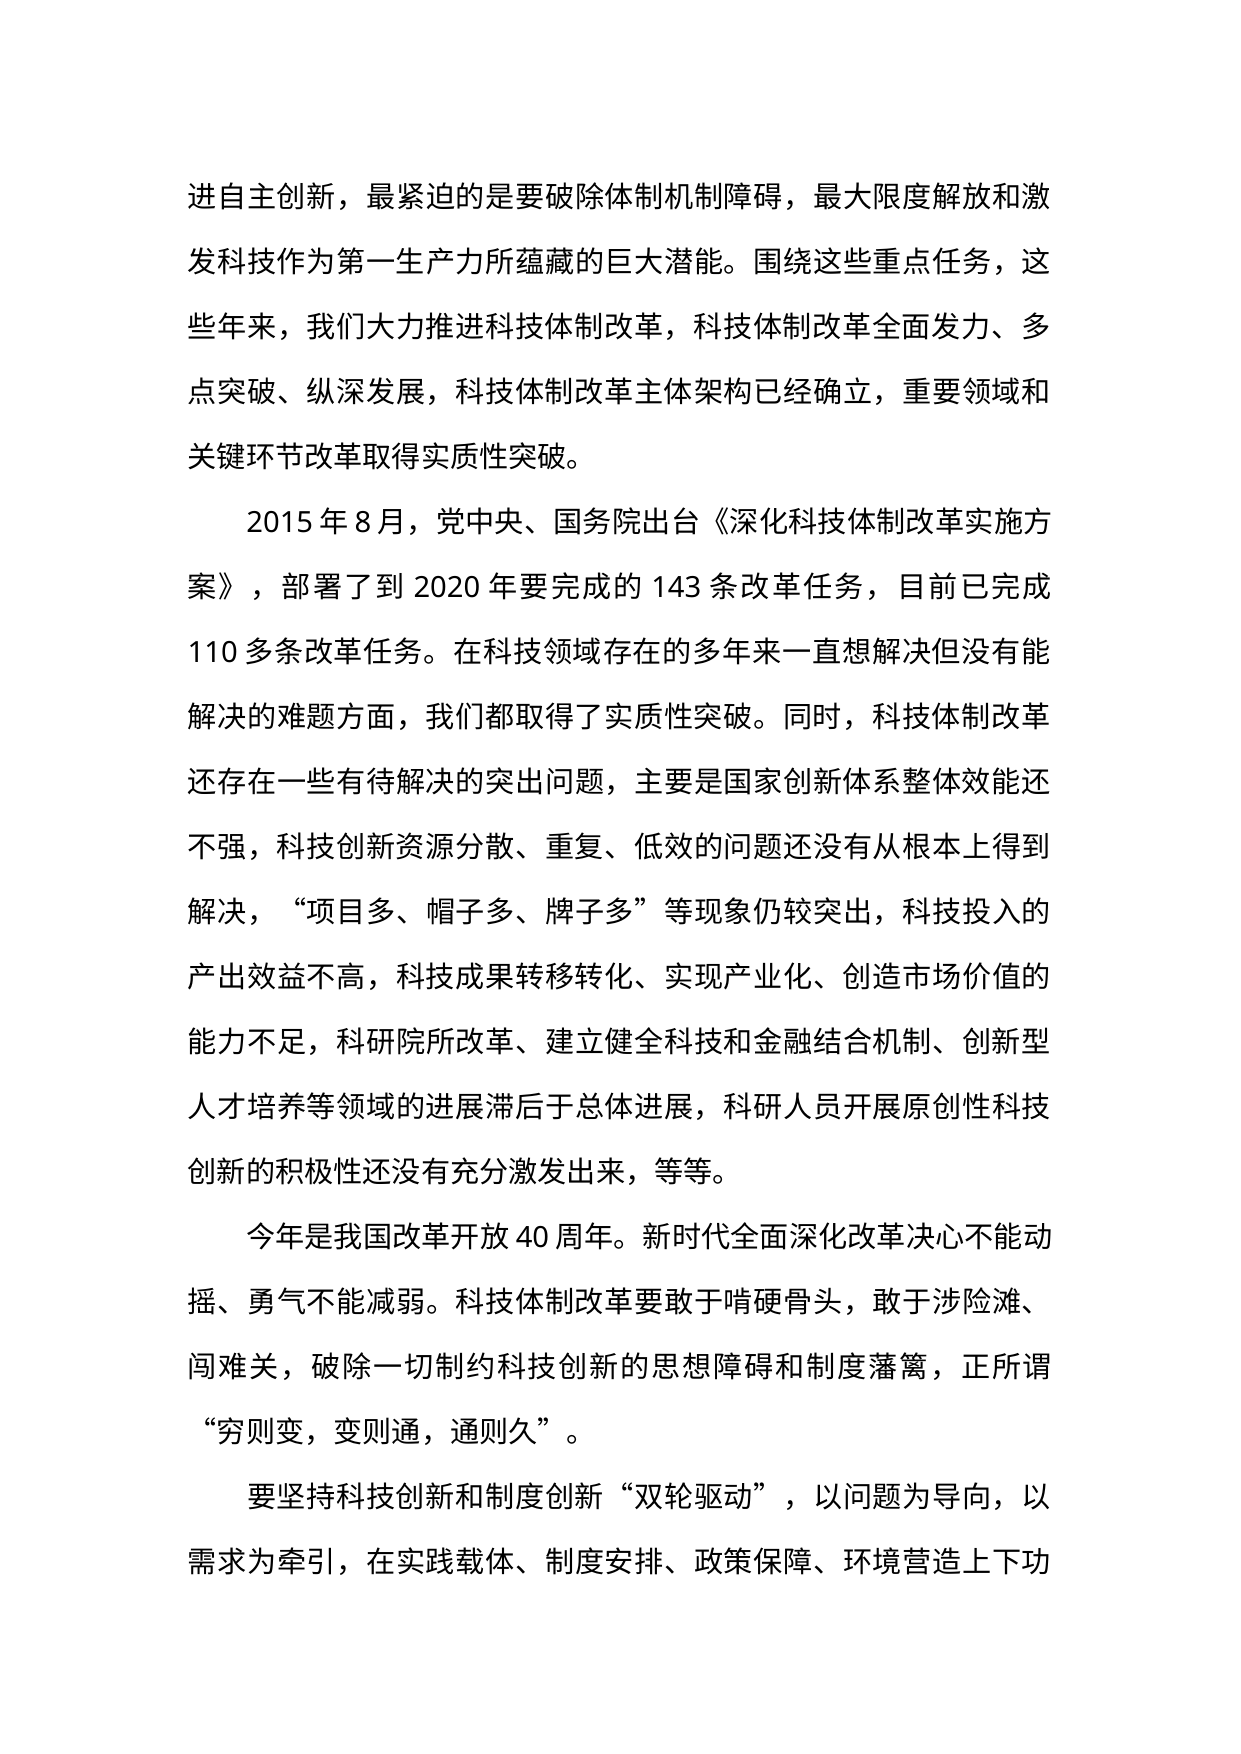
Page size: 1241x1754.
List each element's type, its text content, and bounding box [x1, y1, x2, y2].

text 今年是我国改革开放40周年。新时代全面深化改革决心不能动摇、勇气不能减弱。科技体制改革要敢于啃硬骨头，敢于涉险滩、闯难关，破除一切制约科技创新的思想障碍和制度藩篱，正所谓“穷则变，变则通，通则久”。 [187, 1202, 1053, 1462]
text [187, 1462, 1053, 1592]
text 2015年8月，党中央、国务院出台《深化科技体制改革实施方案》，部署了到2020年要完成的143条改革任务，目前已完成110多条改革任务。在科技领域存在的多年来一直想解决但没有能解决的难题方面，我们都取得了实质性突破。同时，科技体制改革还存在一些有待解决的突出问题，主要是国家创新体系整体效能还不强，科技创新资源分散、重复、低效的问题还没有从根本上得到解决，“项目多、帽子多、牌子多”等现象仍较突出，科技投入的产出效益不高，科技成果转移转化、实现产业化、创造市场价值的能力不足，科研院所改革、建立健全科技和金融结合机制、创新型人才培养等领域的进展滞后于总体进展，科研人员开展原创性科技创新的积极性还没有充分激发出来，等等。 [187, 487, 1053, 1202]
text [187, 162, 1053, 487]
